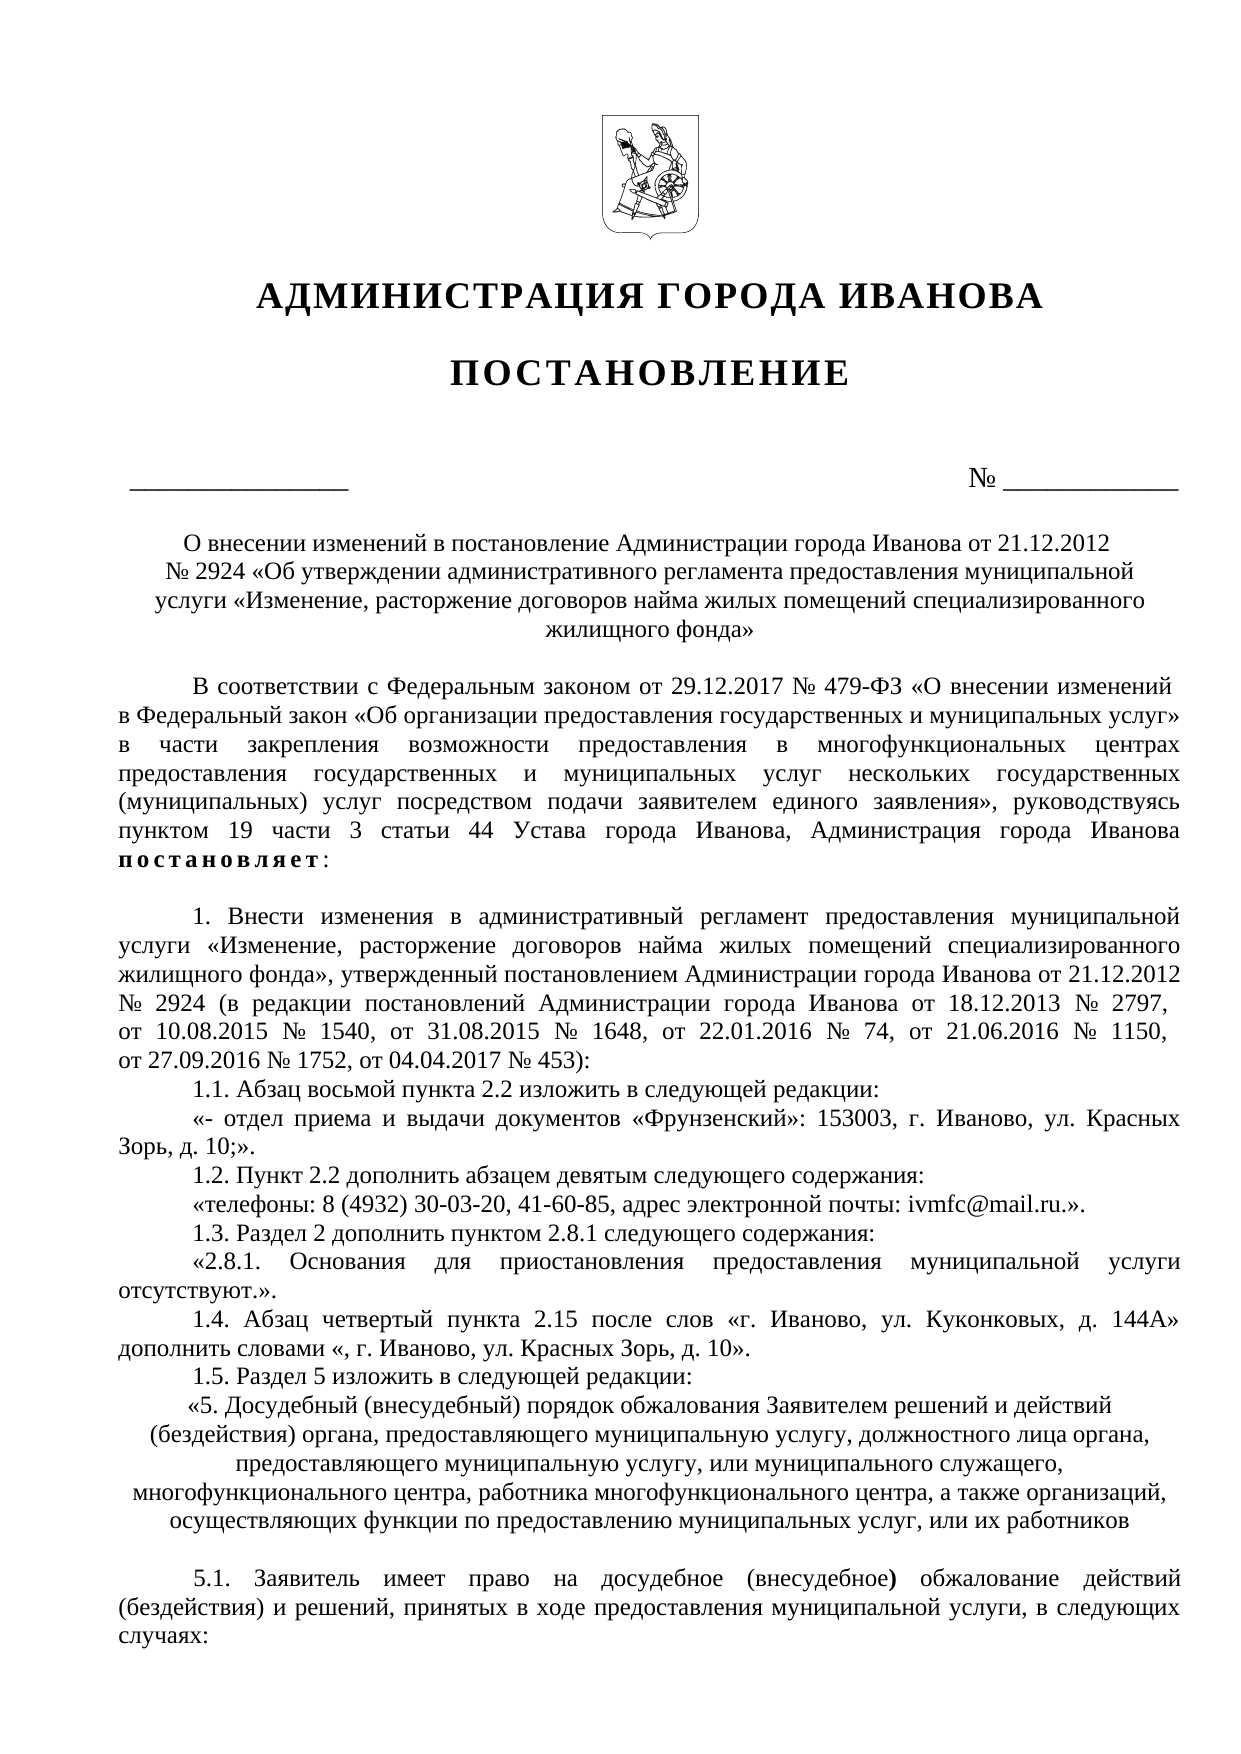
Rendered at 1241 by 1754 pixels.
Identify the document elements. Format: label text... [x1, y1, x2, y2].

text ПОСТАНОВЛЕНИЕ [118, 350, 1181, 393]
text 1.3. Раздел 2 дополнить пунктом 2.8.1 следующего содержания: [118, 1218, 1181, 1246]
table_header О внесении изменений в постановление Администрации города Иванова от 21.12.2012 № 2924 «Об утверждении административного регламента предоставления муниципальной услуги «Изменение, расторжение договоров найма жилых помещений специализированного жилищного фонда» [118, 528, 1181, 643]
text 5.1. Заявитель имеет право на досудебное (внесудебное) обжалование действий (бездействия) и решений, принятых в ходе предоставления муниципальной услуги, в следующих случаях: [118, 1563, 1181, 1649]
text В соответствии с Федеральным законом от 29.12.2017 № 479-ФЗ «О внесении изменений в Федеральный закон «Об организации предоставления государственных и муниципальных услуг» в части закрепления возможности предоставления в многофункциональных центрах предоставления государственных и муниципальных услуг нескольких государственных (муниципальных) услуг посредством подачи заявителем единого заявления», руководствуясь пунктом 19 части 3 статьи 44 Устава города Иванова, Администрация города Иванова постановляет: [118, 671, 1181, 873]
text 1.2. Пункт 2.2 дополнить абзацем девятым следующего содержания: [118, 1160, 1181, 1189]
text «телефоны: 8 (4932) 30-03-20, 41-60-85, адрес электронной почты: ivmfc@mail.ru.». [118, 1189, 1181, 1218]
text АДМИНИСТРАЦИЯ ГОРОДА ИВАНОВА [118, 274, 1181, 317]
text «5. Досудебный (внесудебный) порядок обжалования Заявителем решений и действий (бездействия) органа, предоставляющего муниципальную услугу, должностного лица органа, предоставляющего муниципальную услугу, или муниципального служащего, многофункционального центра, работника многофункционального центра, а также организаций, осуществляющих функции по предоставлению муниципальных услуг, или их работников [118, 1390, 1181, 1534]
table_header _______________ № ____________ [118, 461, 1181, 494]
text 1.1. Абзац восьмой пункта 2.2 изложить в следующей редакции: [118, 1074, 1181, 1103]
text 1. Внести изменения в административный регламент предоставления муниципальной услуги «Изменение, расторжение договоров найма жилых помещений специализированного жилищного фонда», утвержденный постановлением Администрации города Иванова от 21.12.2012 № 2924 (в редакции постановлений Администрации города Иванова от 18.12.2013 № 2797, от 10.08.2015 № 1540, от 31.08.2015 № 1648, от 22.01.2016 № 74, от 21.06.2016 № 1150, от 27.09.2016 № 1752, от 04.04.2017 № 453): [118, 901, 1181, 1074]
text 1.5. Раздел 5 изложить в следующей редакции: [118, 1361, 1181, 1390]
text «2.8.1. Основания для приостановления предоставления муниципальной услуги отсутствуют.». [118, 1246, 1181, 1304]
text 1.4. Абзац четвертый пункта 2.15 после слов «г. Иваново, ул. Куконковых, д. 144А» дополнить словами «, г. Иваново, ул. Красных Зорь, д. 10». [118, 1304, 1181, 1361]
text «- отдел приема и выдачи документов «Фрунзенский»: 153003, г. Иваново, ул. Красных Зорь, д. 10;». [118, 1103, 1181, 1160]
